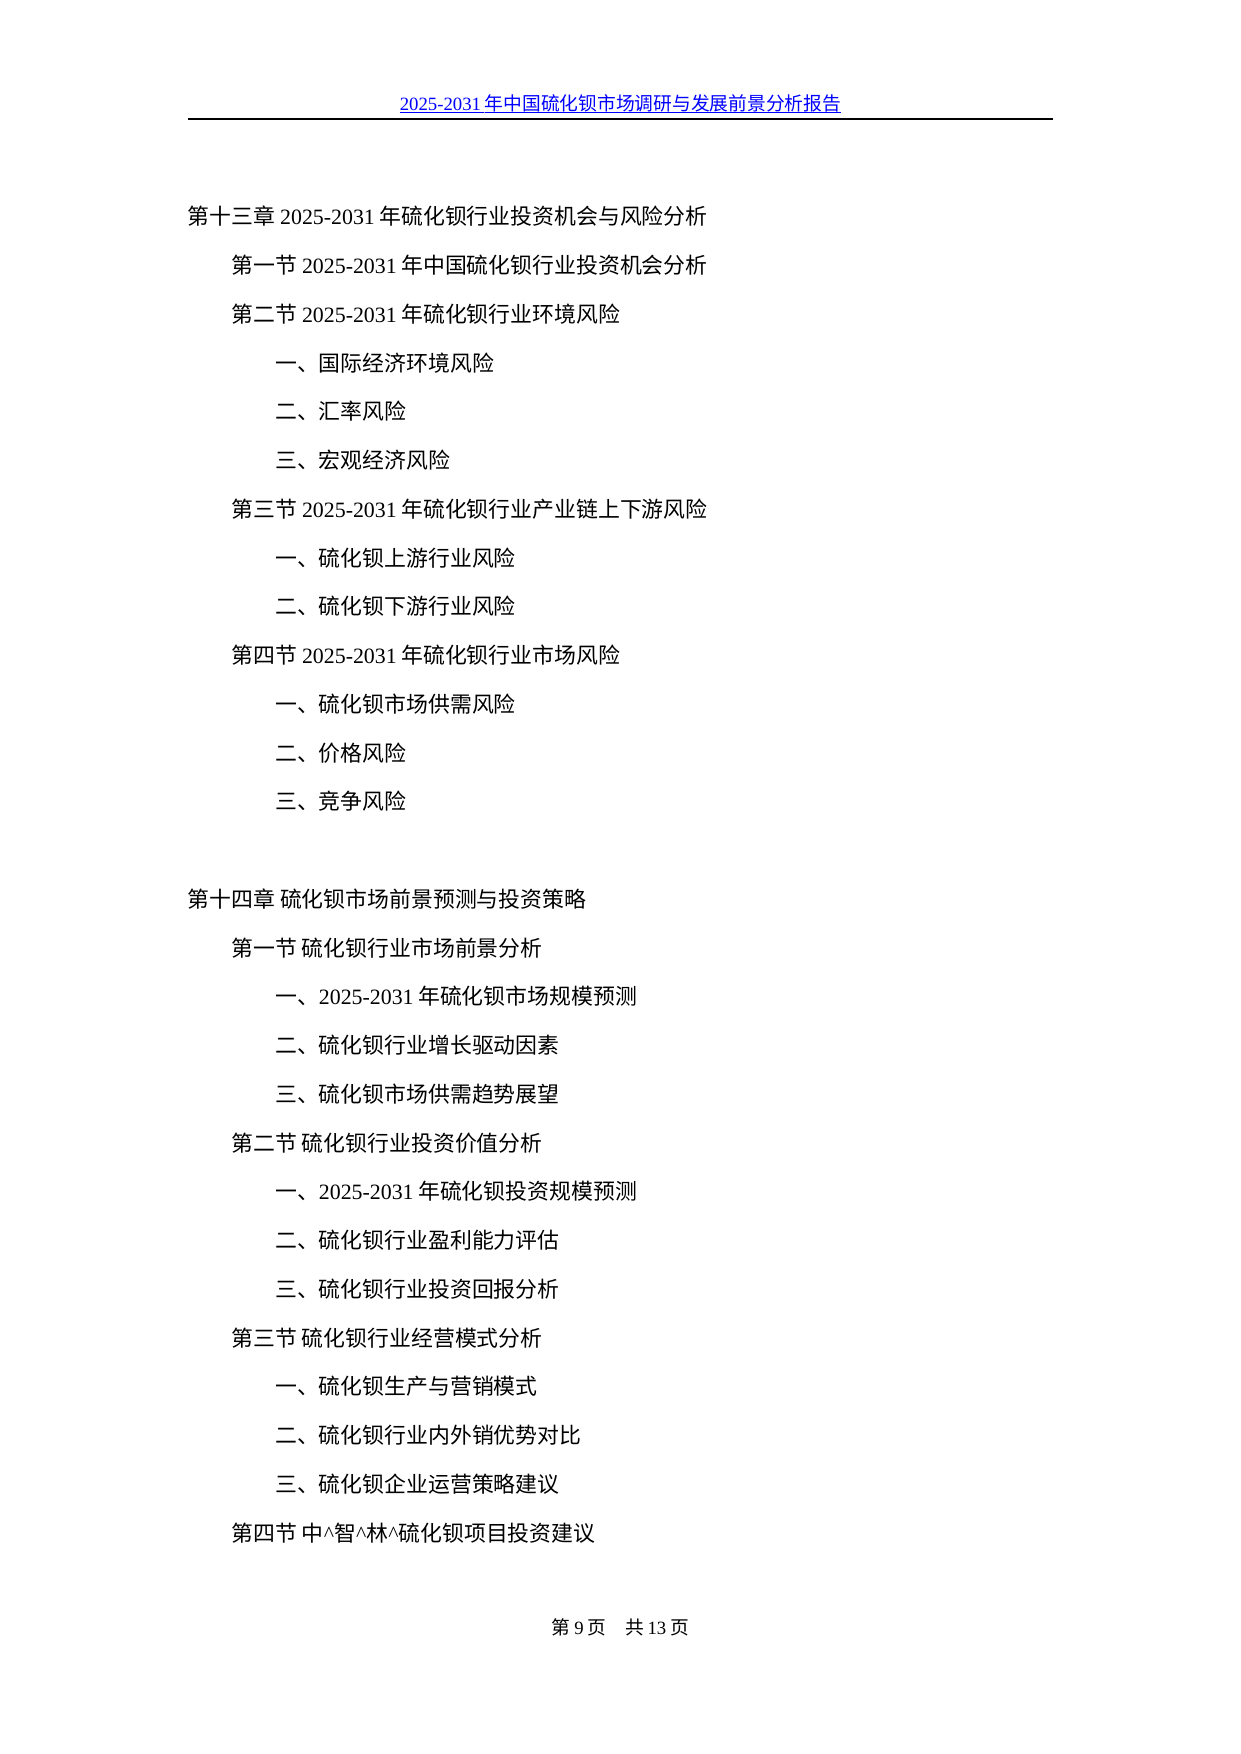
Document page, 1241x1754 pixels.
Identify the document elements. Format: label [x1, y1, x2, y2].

text [187, 150, 1053, 1548]
